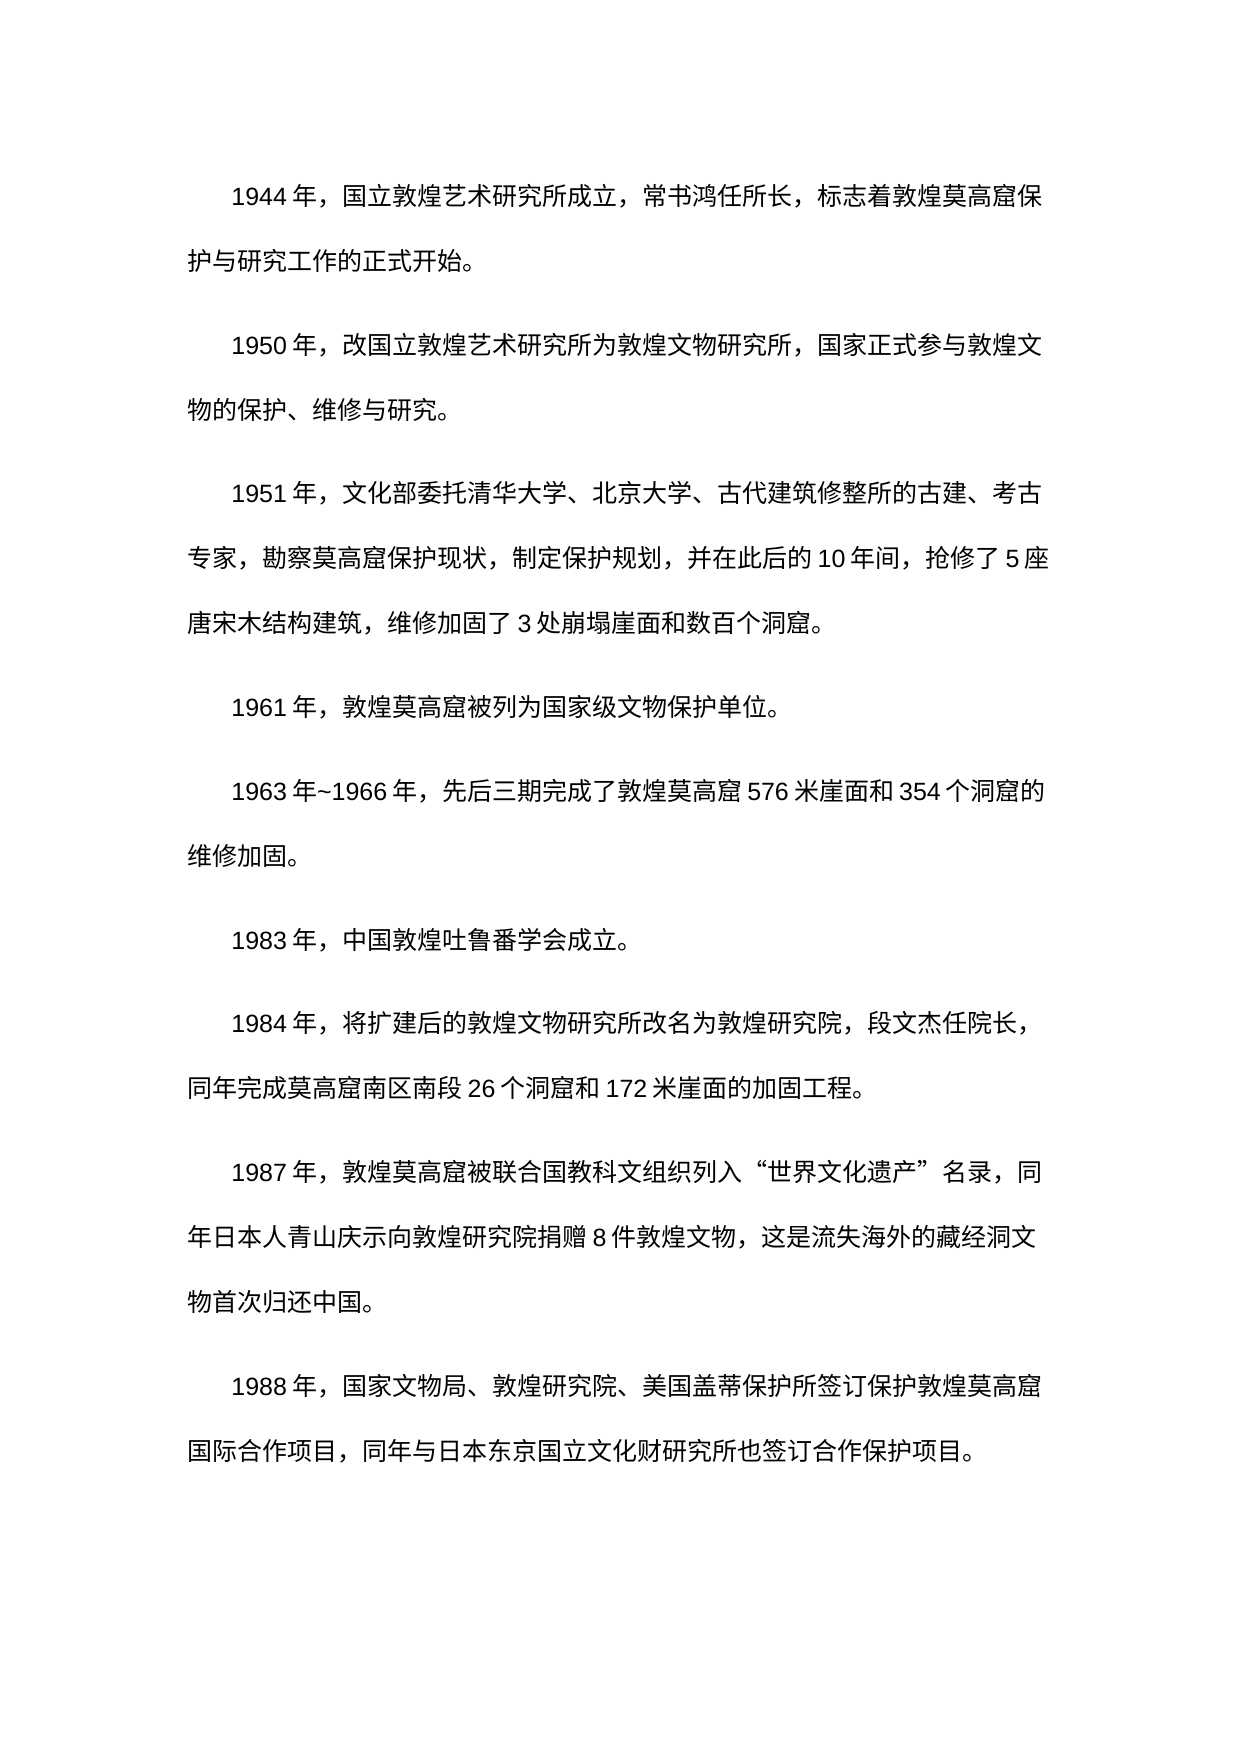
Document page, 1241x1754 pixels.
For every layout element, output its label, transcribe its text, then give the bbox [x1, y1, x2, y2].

text 1951年，文化部委托清华大学、北京大学、古代建筑修整所的古建、考古专家，勘察莫高窟保护现状，制定保护规划，并在此后的10年间，抢修了5座唐宋木结构建筑，维修加固了3处崩塌崖面和数百个洞窟。 [187, 459, 1053, 654]
text 1988年，国家文物局、敦煌研究院、美国盖蒂保护所签订保护敦煌莫高窟国际合作项目，同年与日本东京国立文化财研究所也签订合作保护项目。 [187, 1352, 1053, 1482]
text 1944年，国立敦煌艺术研究所成立，常书鸿任所长，标志着敦煌莫高窟保护与研究工作的正式开始。 [187, 162, 1053, 292]
text 1984年，将扩建后的敦煌文物研究所改名为敦煌研究院，段文杰任院长，同年完成莫高窟南区南段26个洞窟和172米崖面的加固工程。 [187, 989, 1053, 1119]
text 1950年，改国立敦煌艺术研究所为敦煌文物研究所，国家正式参与敦煌文物的保护、维修与研究。 [187, 311, 1053, 441]
text 1961年，敦煌莫高窟被列为国家级文物保护单位。 [187, 673, 1053, 738]
text 1987年，敦煌莫高窟被联合国教科文组织列入“世界文化遗产”名录，同年日本人青山庆示向敦煌研究院捐赠8件敦煌文物，这是流失海外的藏经洞文物首次归还中国。 [187, 1138, 1053, 1333]
text 1963年~1966年，先后三期完成了敦煌莫高窟576米崖面和354个洞窟的维修加固。 [187, 757, 1053, 887]
text 1983年，中国敦煌吐鲁番学会成立。 [187, 906, 1053, 971]
